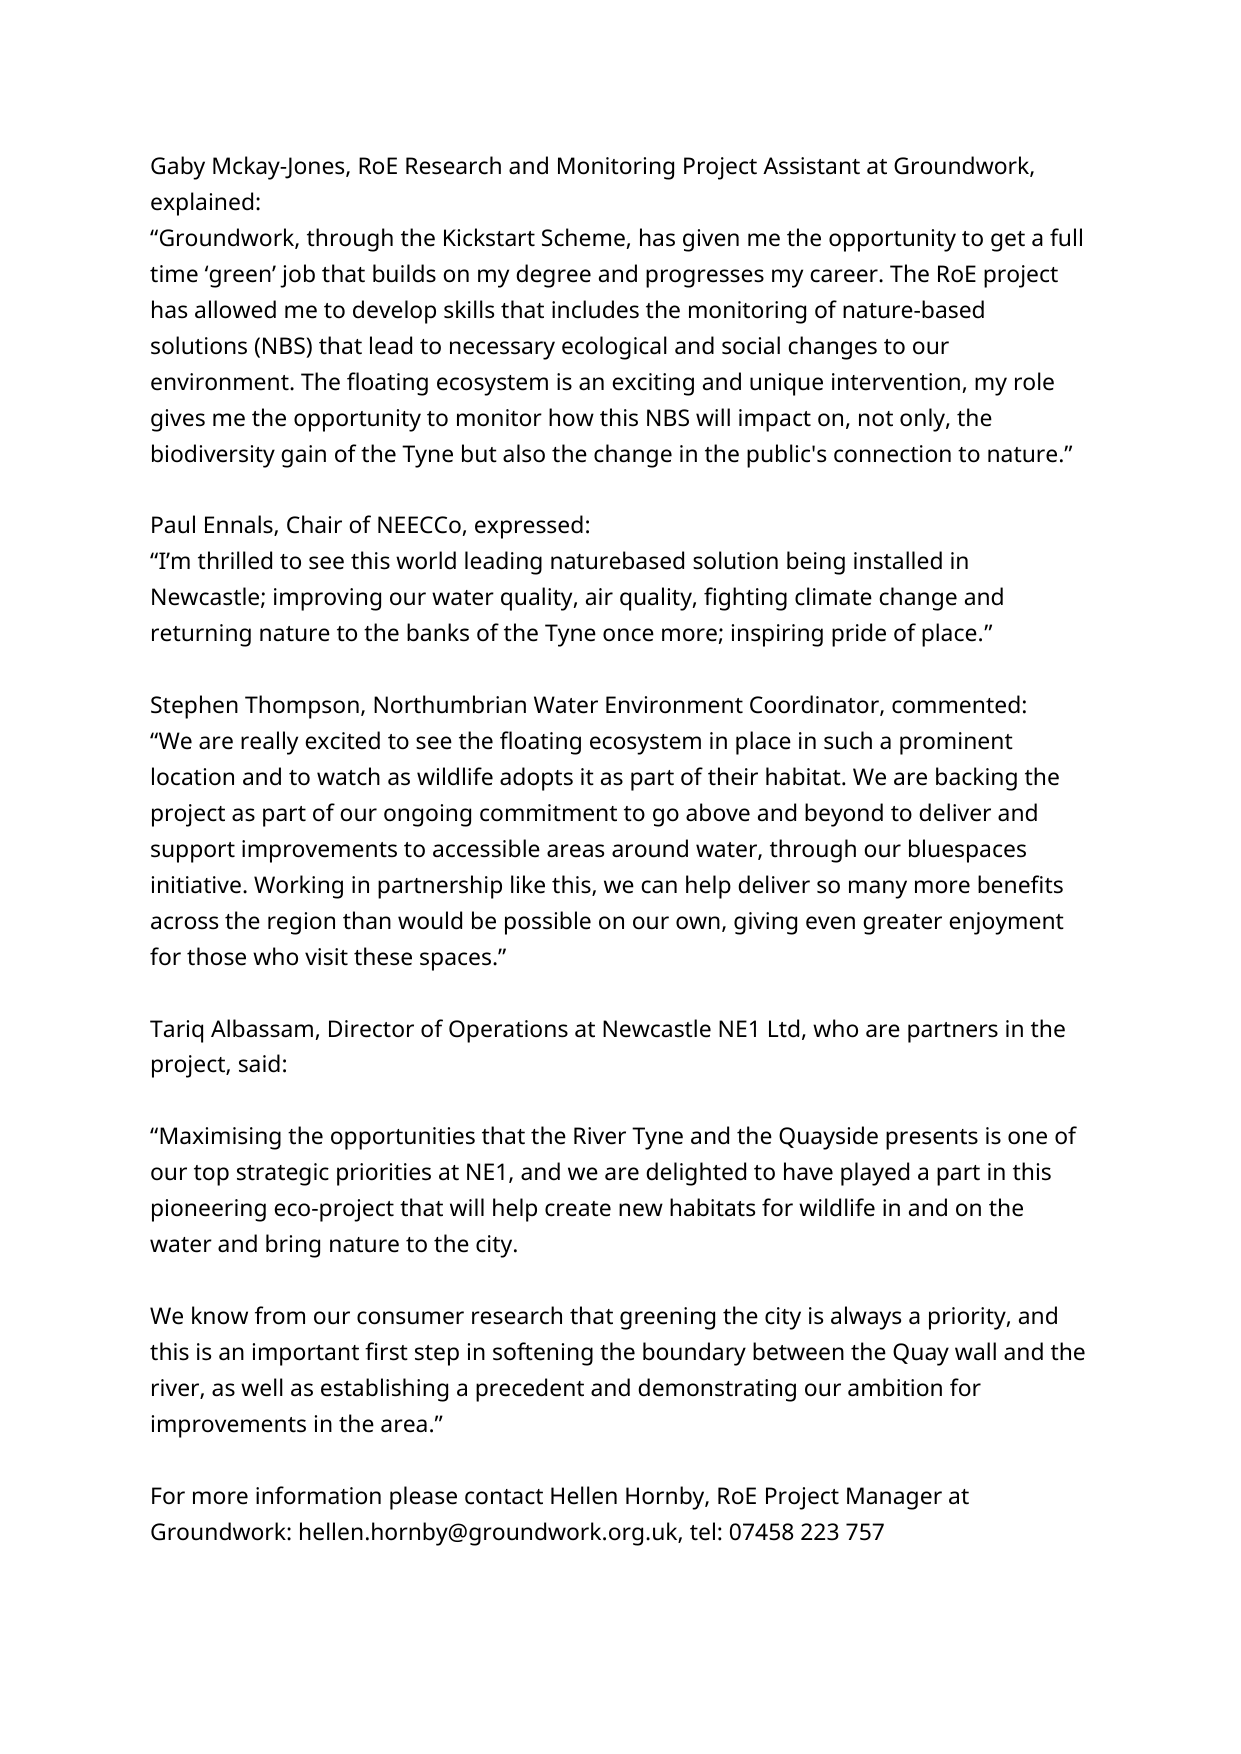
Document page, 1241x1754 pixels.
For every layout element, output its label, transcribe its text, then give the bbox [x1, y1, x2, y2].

text Gaby Mckay-Jones, RoE Research and Monitoring Project Assistant at Groundwork, explained: [150, 150, 1090, 217]
text “Maximising the opportunities that the River Tyne and the Quayside presents is one of our top strategic priorities at NE1, and we are delighted to have played a part in this pioneering eco-project that will help create new habitats for wildlife in and on the water and bring nature to the city. [150, 1120, 1090, 1259]
text Tariq Albassam, Director of Operations at Newcastle NE1 Ltd, who are partners in the project, said: [150, 1012, 1090, 1080]
text “I’m thrilled to see this world leading naturebased solution being installed in Newcastle; improving our water quality, air quality, fighting climate change and returning nature to the banks of the Tyne once more; inspiring pride of place.” [150, 545, 1090, 648]
text “We are really excited to see the floating ecosystem in place in such a prominent location and to watch as wildlife adopts it as part of their habitat. We are backing the project as part of our ongoing commitment to go above and beyond to deliver and support improvements to accessible areas around water, through our bluespaces initiative. Working in partnership like this, we can help deliver so many more benefits across the region than would be possible on our own, giving even greater enjoyment for those who visit these spaces.” [150, 725, 1090, 972]
text Stephen Thompson, Northumbrian Water Environment Coordinator, commented: [150, 689, 1090, 720]
text We know from our consumer research that greening the city is always a priority, and this is an important first step in softening the boundary between the Quay wall and the river, as well as establishing a precedent and demonstrating our ambition for improvements in the area.” [150, 1300, 1090, 1439]
text For more information please contact Hellen Hornby, RoE Project Manager at Groundwork: hellen.hornby@groundwork.org.uk, tel: 07458 223 757 [150, 1480, 1090, 1547]
text Paul Ennals, Chair of NEECCo, expressed: [150, 509, 1090, 541]
text “Groundwork, through the Kickstart Scheme, has given me the opportunity to get a full time ‘green’ job that builds on my degree and progresses my career. The RoE project has allowed me to develop skills that includes the monitoring of nature-based solutions (NBS) that lead to necessary ecological and social changes to our environment. The floating ecosystem is an exciting and unique intervention, my role gives me the opportunity to monitor how this NBS will impact on, not only, the biodiversity gain of the Tyne but also the change in the public's connection to nature.” [150, 222, 1090, 469]
